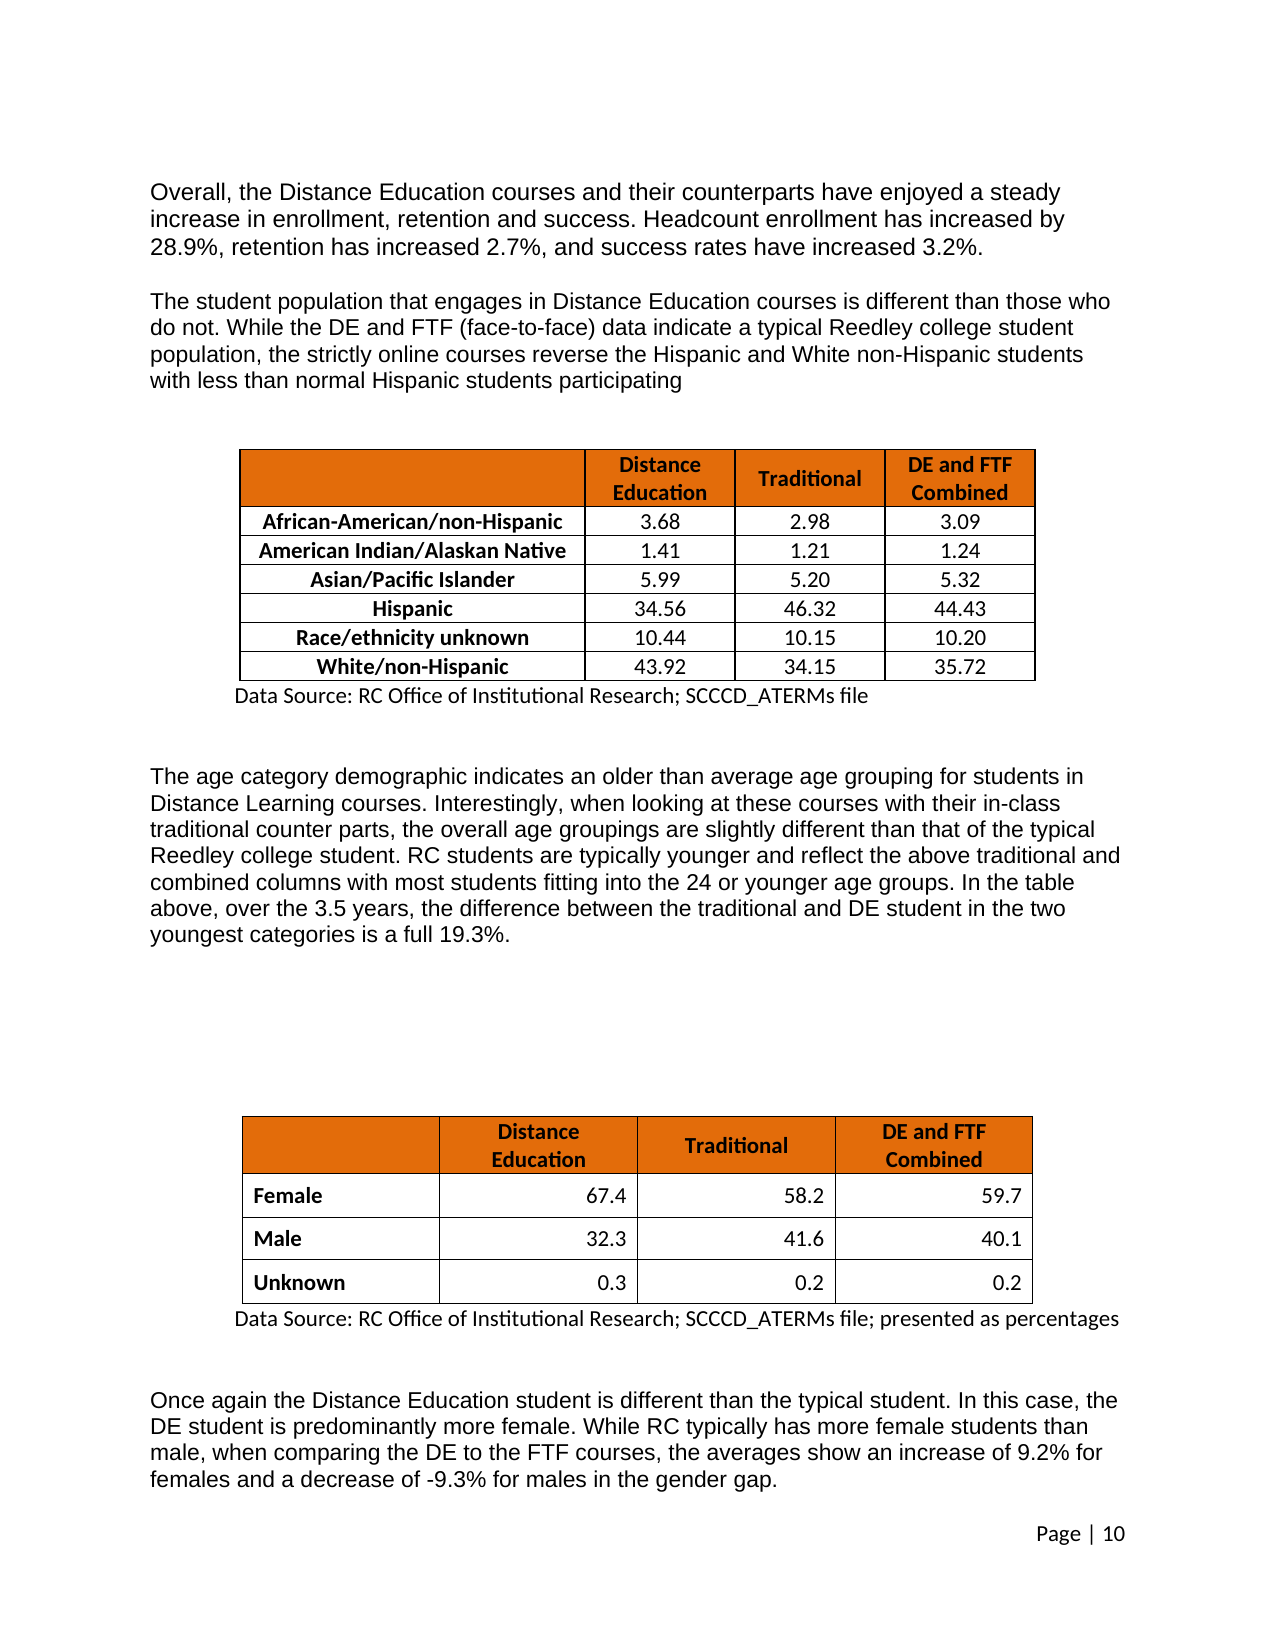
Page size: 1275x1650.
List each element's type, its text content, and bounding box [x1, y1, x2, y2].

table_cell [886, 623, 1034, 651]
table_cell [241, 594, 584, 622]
text Once again the Distance Education student is different than the typical student. In this case, the DE student is predominantly more female. While RC typically has more female students than male, when comparing the DE to the FTF courses, the averages show an increase of 9.2% for females and a decrease of -9.3% for males in the gender gap. [150, 1387, 1125, 1492]
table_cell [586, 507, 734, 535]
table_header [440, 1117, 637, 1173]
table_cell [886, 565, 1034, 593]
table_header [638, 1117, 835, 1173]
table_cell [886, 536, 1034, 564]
text Data Source: RC Office of Institutional Research; SCCCD_ATERMs file [225, 681, 1125, 709]
text Data Source: RC Office of Institutional Research; SCCCD_ATERMs file; presented as percentages [225, 1304, 1125, 1332]
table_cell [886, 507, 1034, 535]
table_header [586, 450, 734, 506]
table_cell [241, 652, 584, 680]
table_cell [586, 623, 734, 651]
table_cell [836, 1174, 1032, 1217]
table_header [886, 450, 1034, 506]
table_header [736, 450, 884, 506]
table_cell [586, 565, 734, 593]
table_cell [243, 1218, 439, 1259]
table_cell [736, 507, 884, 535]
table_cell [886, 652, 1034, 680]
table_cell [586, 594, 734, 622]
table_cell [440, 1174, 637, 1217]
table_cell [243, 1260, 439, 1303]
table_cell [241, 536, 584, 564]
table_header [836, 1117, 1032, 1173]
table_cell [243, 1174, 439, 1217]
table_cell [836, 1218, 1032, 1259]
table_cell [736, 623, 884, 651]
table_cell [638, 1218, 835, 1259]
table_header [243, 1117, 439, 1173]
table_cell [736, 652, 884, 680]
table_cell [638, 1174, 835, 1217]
text Overall, the Distance Education courses and their counterparts have enjoyed a steady increase in enrollment, retention and success. Headcount enrollment has increased by 28.9%, retention has increased 2.7%, and success rates have increased 3.2%. [150, 178, 1125, 260]
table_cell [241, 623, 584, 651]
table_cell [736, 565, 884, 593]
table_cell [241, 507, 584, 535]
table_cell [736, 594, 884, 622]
text The student population that engages in Distance Education courses is different than those who do not. While the DE and FTF (face-to-face) data indicate a typical Reedley college student population, the strictly online courses reverse the Hispanic and White non-Hispanic students with less than normal Hispanic students participating [150, 288, 1125, 393]
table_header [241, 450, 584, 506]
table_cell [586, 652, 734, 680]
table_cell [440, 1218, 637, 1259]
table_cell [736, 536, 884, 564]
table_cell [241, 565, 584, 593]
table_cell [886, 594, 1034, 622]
text The age category demographic indicates an older than average age grouping for students in Distance Learning courses. Interestingly, when looking at these courses with their in-class traditional counter parts, the overall age groupings are slightly different than that of the typical Reedley college student. RC students are typically younger and reflect the above traditional and combined columns with most students fitting into the 24 or younger age groups. In the table above, over the 3.5 years, the difference between the traditional and DE student in the two youngest categories is a full 19.3%. [150, 763, 1125, 948]
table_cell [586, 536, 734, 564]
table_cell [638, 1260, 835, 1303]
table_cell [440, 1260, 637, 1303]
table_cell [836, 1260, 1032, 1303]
